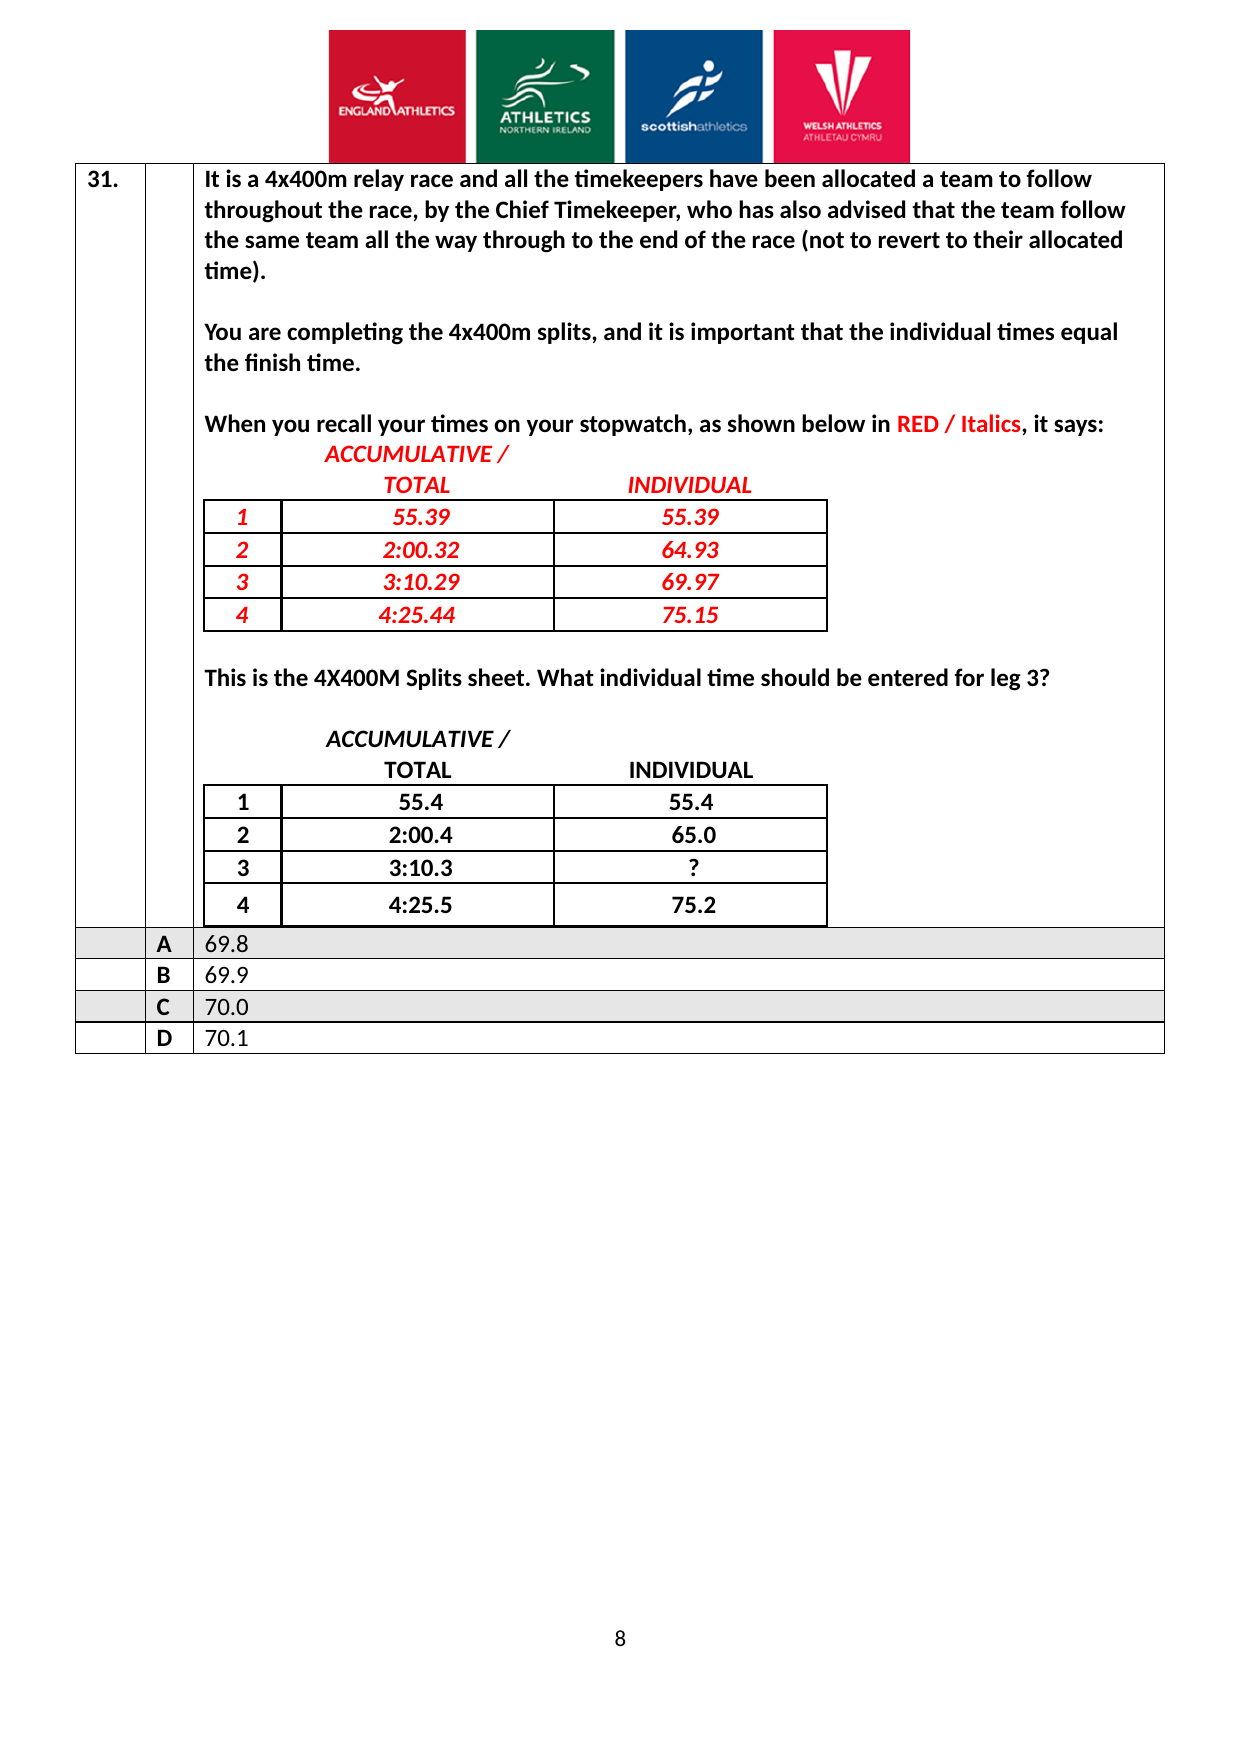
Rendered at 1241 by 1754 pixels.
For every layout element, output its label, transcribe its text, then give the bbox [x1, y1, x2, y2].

table_cell [76, 1023, 145, 1053]
table_cell C [146, 991, 193, 1021]
table_header 31. [76, 164, 145, 927]
table_cell A [146, 928, 193, 958]
table_cell 69.8 [194, 928, 1164, 958]
table_cell [76, 959, 145, 990]
table_header [146, 164, 193, 927]
table_cell [76, 928, 145, 958]
table_cell [76, 991, 145, 1021]
table_cell 70.0 [194, 991, 1164, 1021]
table_cell 69.9 [194, 959, 1164, 990]
table_cell D [146, 1023, 193, 1053]
table_cell B [146, 959, 193, 990]
table_header It is a 4x400m relay race and all the timekeepers have been allocated a team to follow throughout the race, by the Chief Timekeeper, who has also advised that the team follow the same team all the way through to the end of the race (not to revert to their allocated time). You are completing the 4x400m splits, and it is important that the individual times equal the finish time. When you recall your times on your stopwatch, as shown below in RED / Italics, it says: This is the 4X400M Splits sheet. What individual time should be entered for leg 3? [194, 164, 1164, 927]
picture [328, 30, 911, 163]
table_cell 70.1 [194, 1023, 1164, 1053]
